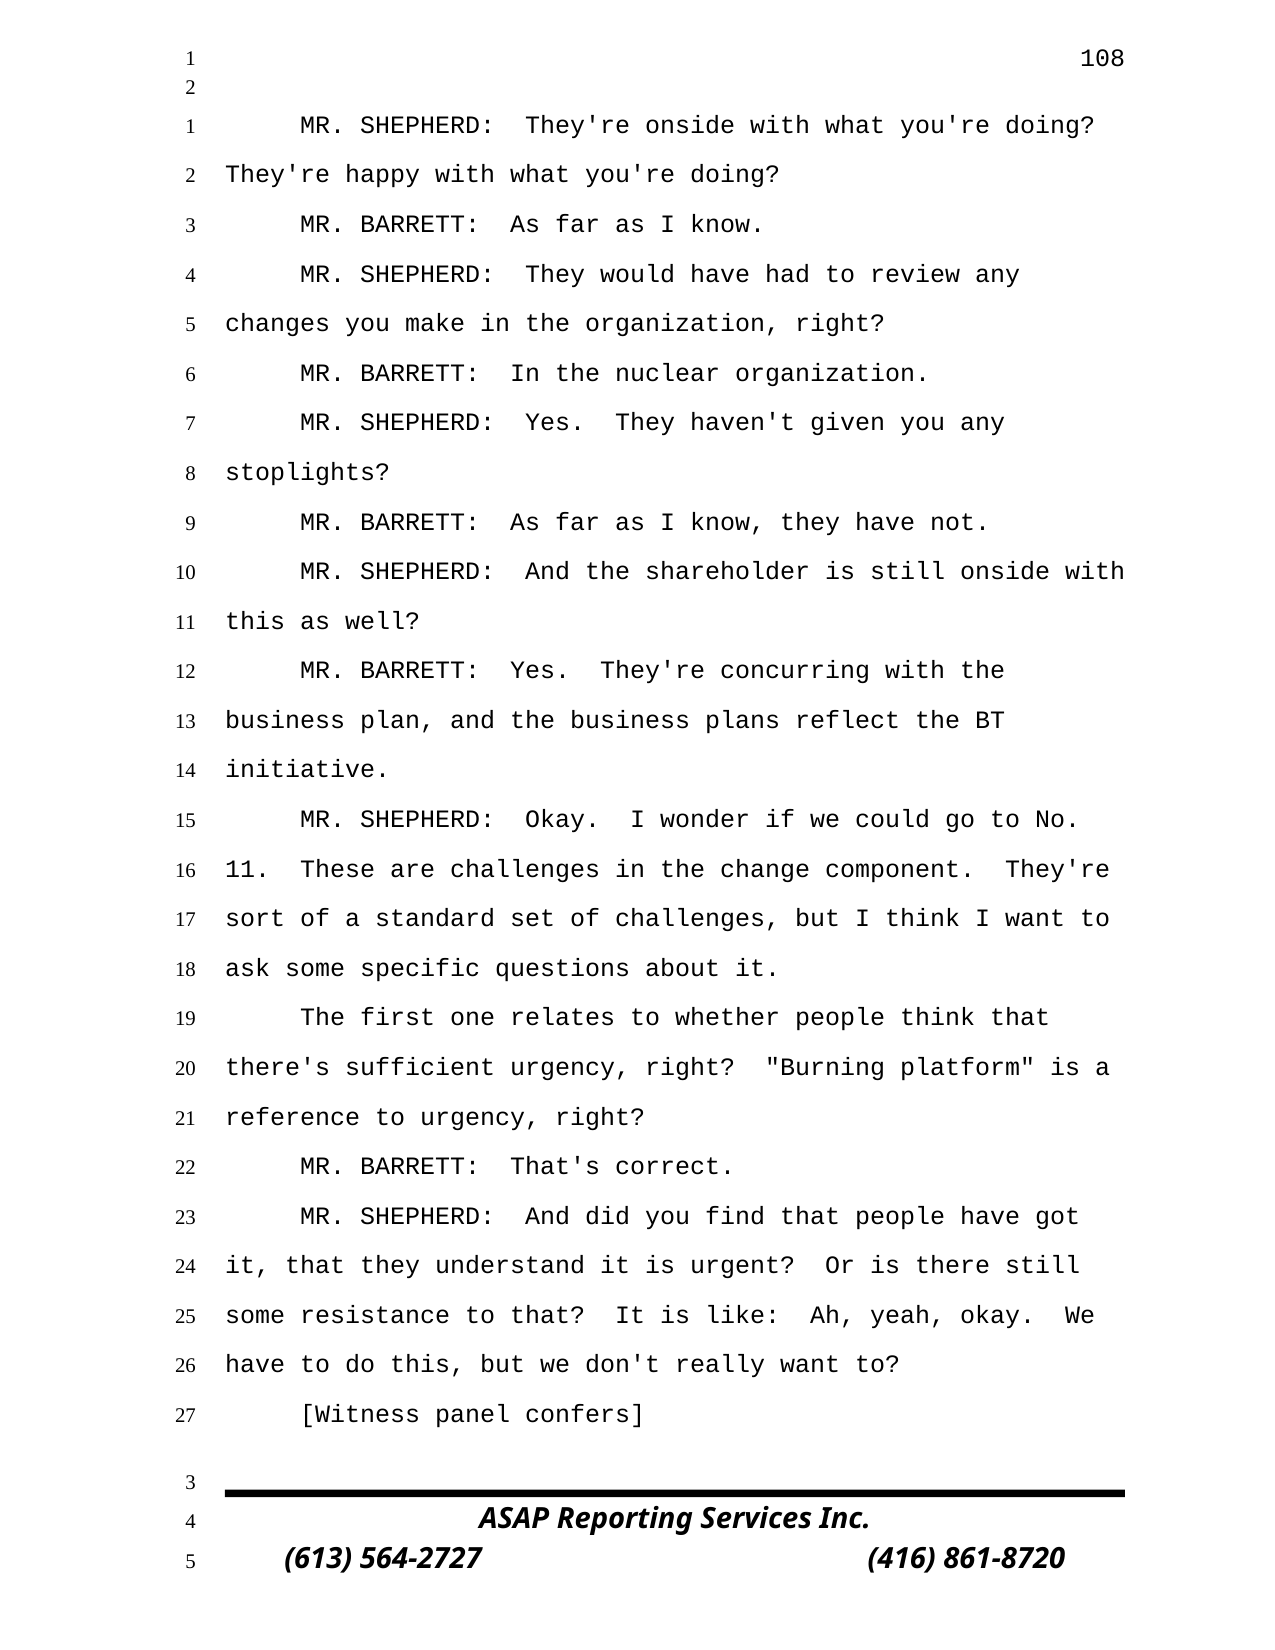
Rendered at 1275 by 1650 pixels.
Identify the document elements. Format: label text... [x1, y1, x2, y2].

text MR. SHEPHERD: Okay. I wonder if we could go to No. 11. These are challenges in the change component. They're sort of a standard set of challenges, but I think I want to ask some specific questions about it. [225, 807, 1125, 984]
text MR. BARRETT: As far as I know, they have not. [225, 509, 1125, 537]
text MR. SHEPHERD: They're onside with what you're doing? They're happy with what you're doing? [225, 112, 1125, 190]
text MR. BARRETT: In the nuclear organization. [225, 360, 1125, 389]
text [Witness panel confers] [225, 1402, 1125, 1430]
text MR. SHEPHERD: Yes. They haven't given you any stoplights? [225, 410, 1125, 488]
text The first one relates to whether people think that there's sufficient urgency, right? "Burning platform" is a reference to urgency, right? [225, 1005, 1125, 1132]
text MR. BARRETT: That's correct. [225, 1154, 1125, 1182]
text MR. BARRETT: Yes. They're concurring with the business plan, and the business plans reflect the BT initiative. [225, 658, 1125, 785]
text MR. SHEPHERD: And did you find that people have got it, that they understand it is urgent? Or is there still some resistance to that? It is like: Ah, yeah, okay. We have to do this, but we don't really want to? [225, 1203, 1125, 1380]
text MR. SHEPHERD: And the shareholder is still onside with this as well? [225, 559, 1125, 637]
text MR. BARRETT: As far as I know. [225, 212, 1125, 240]
text MR. SHEPHERD: They would have had to review any changes you make in the organization, right? [225, 261, 1125, 339]
